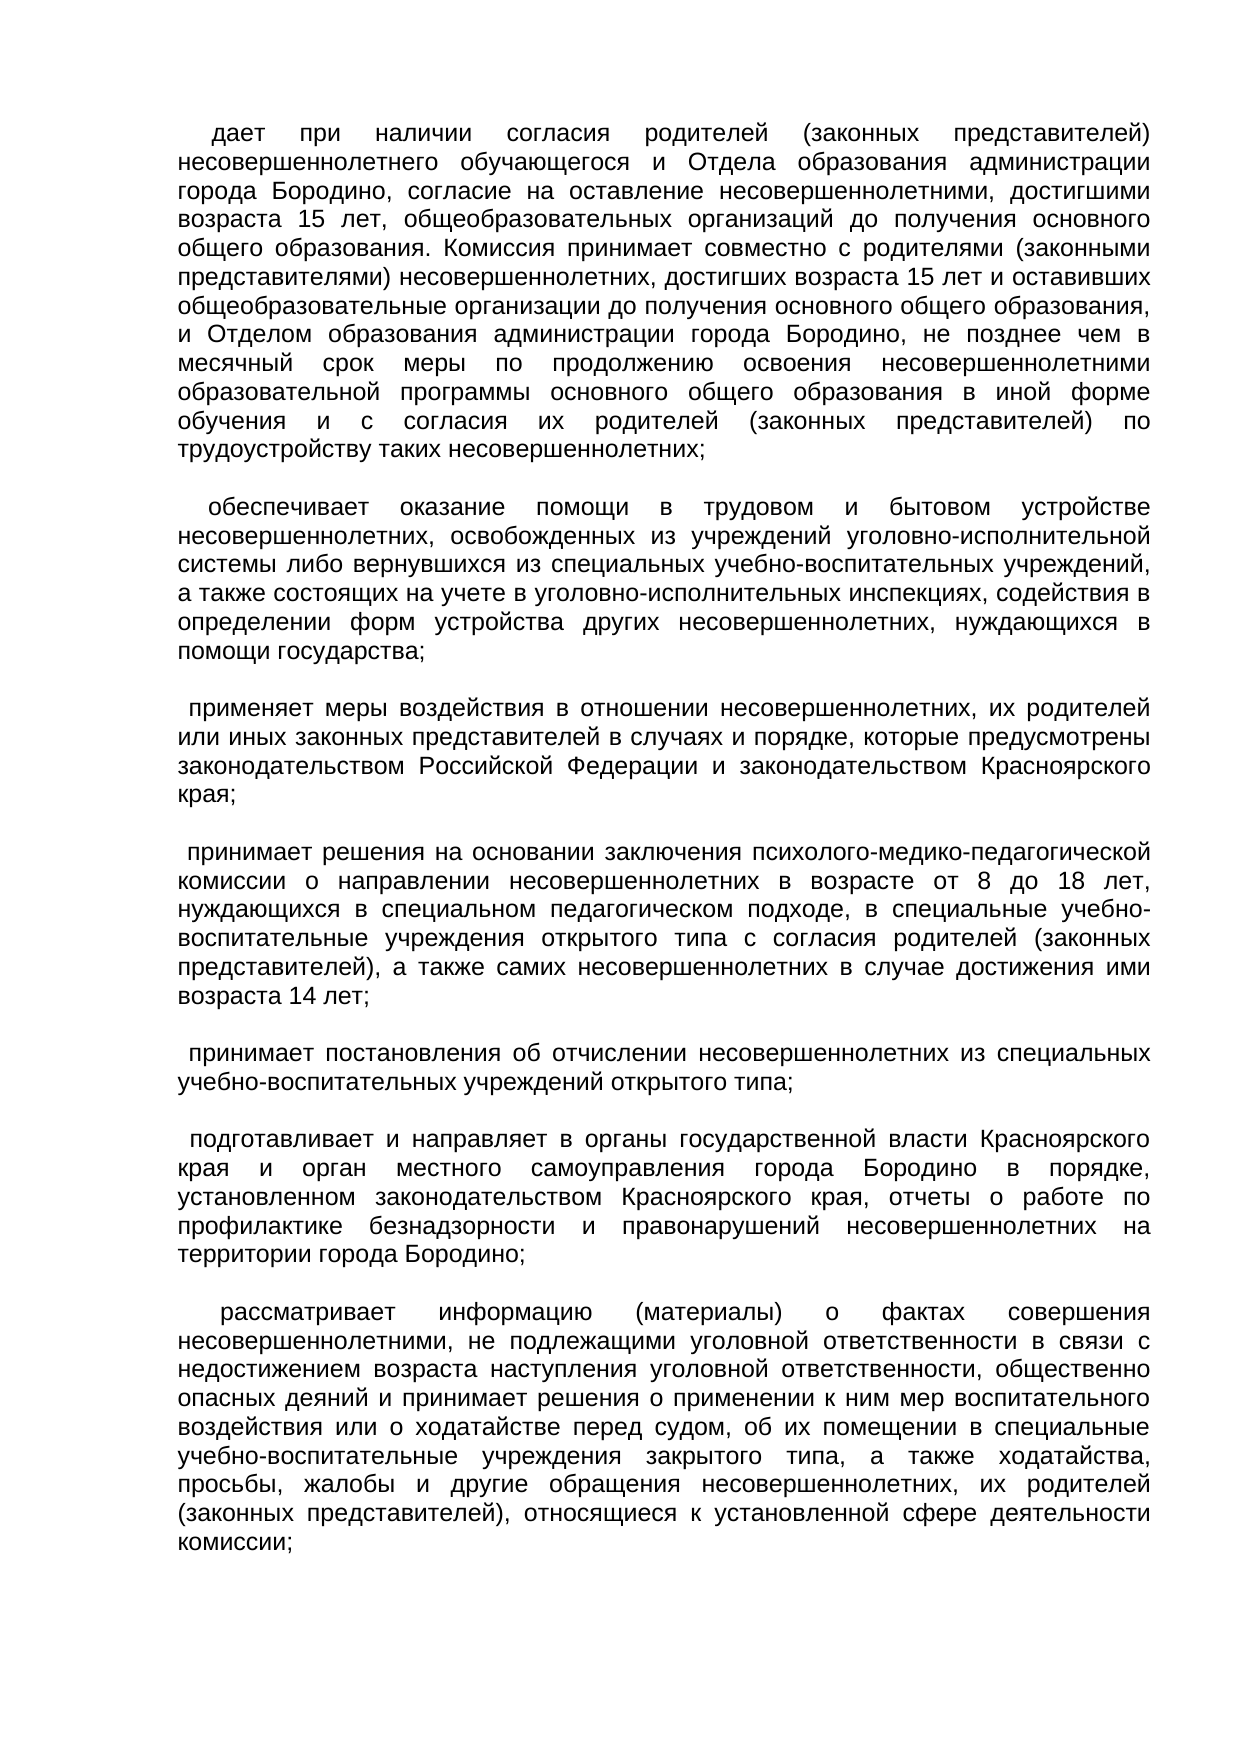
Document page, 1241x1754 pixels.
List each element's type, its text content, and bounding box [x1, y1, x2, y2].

text обеспечивает оказание помощи в трудовом и бытовом устройстве несовершеннолетних, освобожденных из учреждений уголовно-исполнительной системы либо вернувшихся из специальных учебно-воспитательных учреждений, а также состоящих на учете в уголовно-исполнительных инспекциях, содействия в определении форм устройства других несовершеннолетних, нуждающихся в помощи государства; [177, 492, 1152, 664]
text принимает постановления об отчислении несовершеннолетних из специальных учебно-воспитательных учреждений открытого типа; [177, 1038, 1152, 1096]
text принимает решения на основании заключения психолого-медико-педагогической комиссии о направлении несовершеннолетних в возрасте от 8 до 18 лет, нуждающихся в специальном педагогическом подходе, в специальные учебно-воспитательные учреждения открытого типа с согласия родителей (законных представителей), а также самих несовершеннолетних в случае достижения ими возраста 14 лет; [177, 837, 1152, 1009]
text дает при наличии согласия родителей (законных представителей) несовершеннолетнего обучающегося и Отдела образования администрации города Бородино, согласие на оставление несовершеннолетними, достигшими возраста 15 лет, общеобразовательных организаций до получения основного общего образования. Комиссия принимает совместно с родителями (законными представителями) несовершеннолетних, достигших возраста 15 лет и оставивших общеобразовательные организации до получения основного общего образования, и Отделом образования администрации города Бородино, не позднее чем в месячный срок меры по продолжению освоения несовершеннолетними образовательной программы основного общего образования в иной форме обучения и с согласия их родителей (законных представителей) по трудоустройству таких несовершеннолетних; [177, 118, 1152, 463]
text применяет меры воздействия в отношении несовершеннолетних, их родителей или иных законных представителей в случаях и порядке, которые предусмотрены законодательством Российской Федерации и законодательством Красноярского края; [177, 693, 1152, 808]
text подготавливает и направляет в органы государственной власти Красноярского края и орган местного самоуправления города Бородино в порядке, установленном законодательством Красноярского края, отчеты о работе по профилактике безнадзорности и правонарушений несовершеннолетних на территории города Бородино; [177, 1124, 1152, 1268]
text рассматривает информацию (материалы) о фактах совершения несовершеннолетними, не подлежащими уголовной ответственности в связи с недостижением возраста наступления уголовной ответственности, общественно опасных деяний и принимает решения о применении к ним мер воспитательного воздействия или о ходатайстве перед судом, об их помещении в специальные учебно-воспитательные учреждения закрытого типа, а также ходатайства, просьбы, жалобы и другие обращения несовершеннолетних, их родителей (законных представителей), относящиеся к установленной сфере деятельности комиссии; [177, 1297, 1152, 1556]
